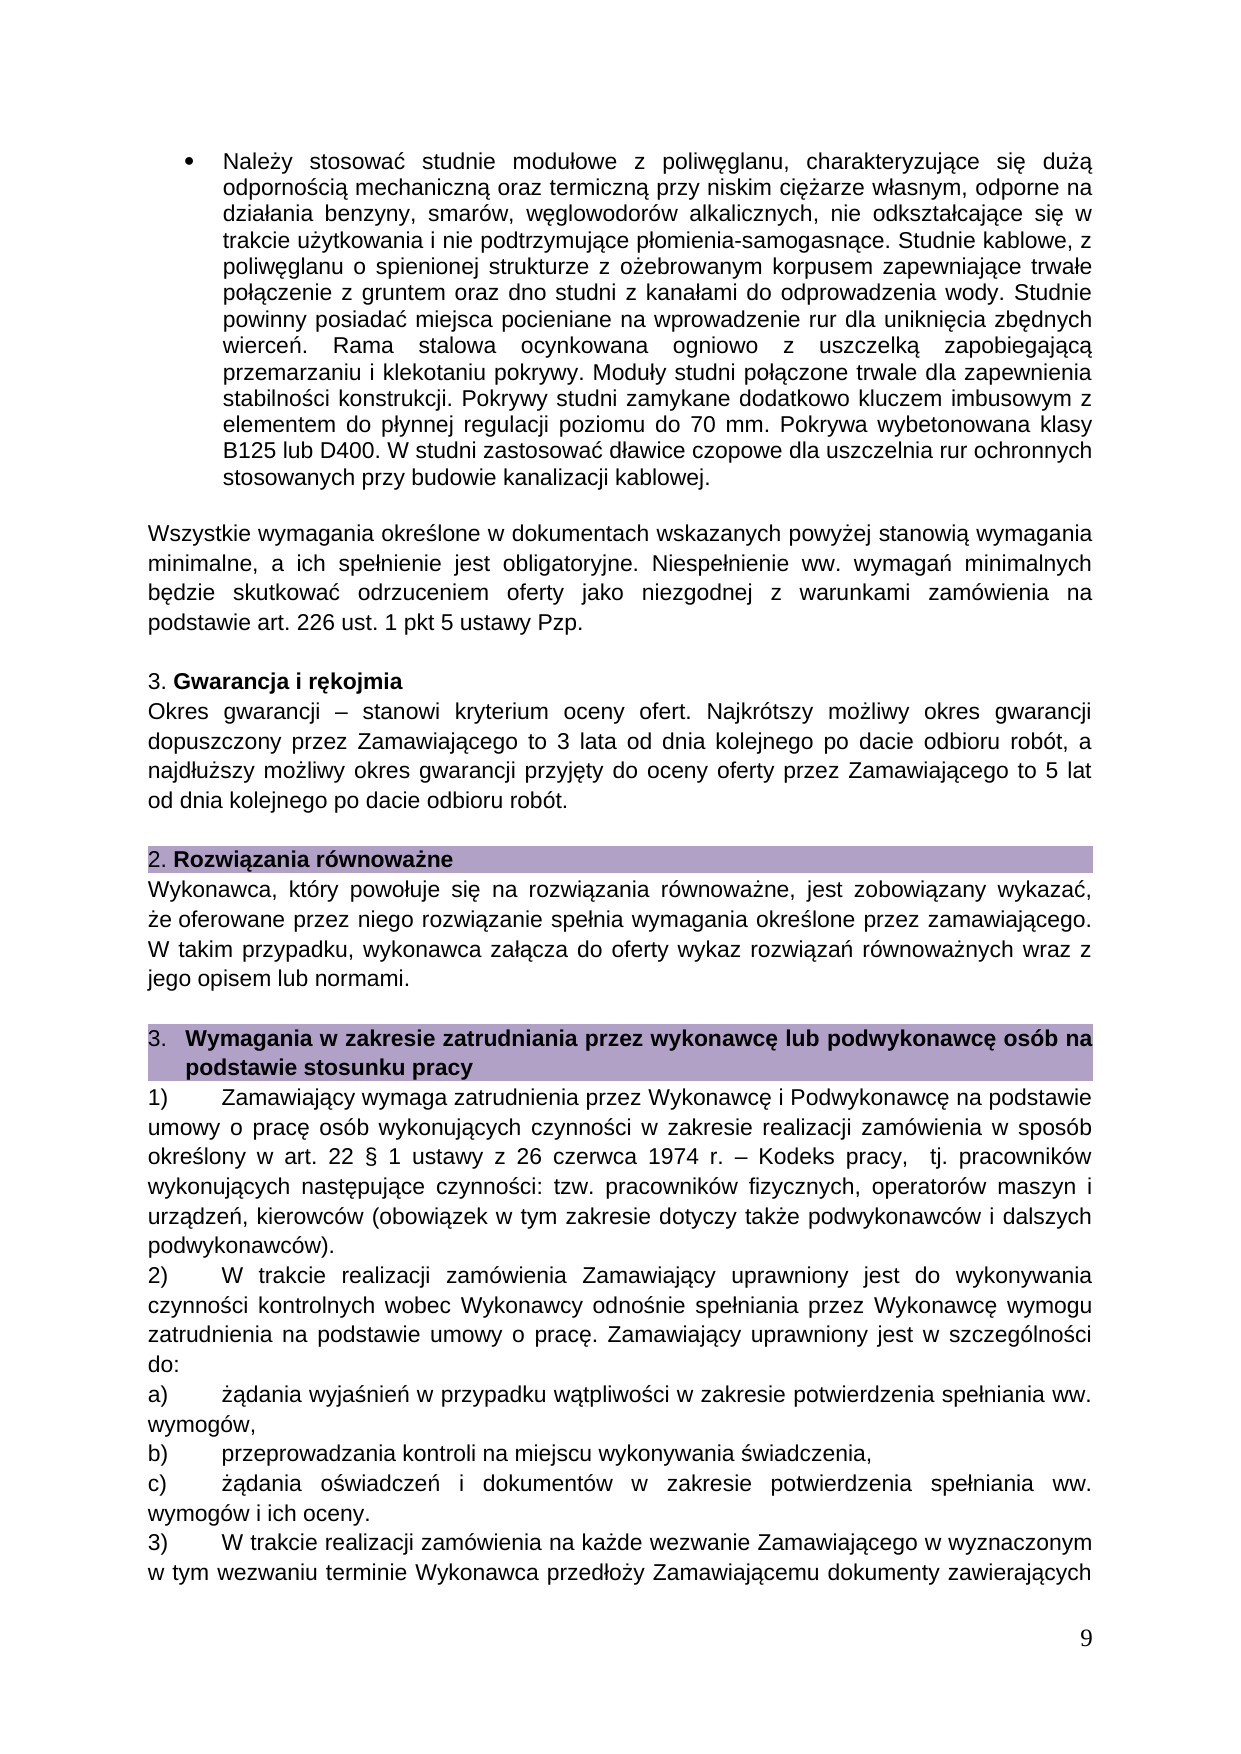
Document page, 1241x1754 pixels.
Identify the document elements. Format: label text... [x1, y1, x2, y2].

text Wykonawca, który powołuje się na rozwiązania równoważne, jest zobowiązany wykazać, że oferowane przez niego rozwiązanie spełnia wymagania określone przez zamawiającego. W takim przypadku, wykonawca załącza do oferty wykaz rozwiązań równoważnych wraz z jego opisem lub normami. [148, 876, 1093, 992]
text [148, 1529, 1093, 1585]
text 2. Rozwiązania równoważne [148, 846, 1093, 873]
text c) żądania oświadczeń i dokumentów w zakresie potwierdzenia spełniania ww. wymogów i ich oceny. [148, 1470, 1093, 1526]
text Wszystkie wymagania określone w dokumentach wskazanych powyżej stanowią wymagania minimalne, a ich spełnienie jest obligatoryjne. Niespełnienie ww. wymagań minimalnych będzie skutkować odrzuceniem oferty jako niezgodnej z warunkami zamówienia na podstawie art. 226 ust. 1 pkt 5 ustawy Pzp. [148, 520, 1093, 635]
text Okres gwarancji – stanowi kryterium oceny ofert. Najkrótszy możliwy okres gwarancji dopuszczony przez Zamawiającego to 3 lata od dnia kolejnego po dacie odbioru robót, a najdłuższy możliwy okres gwarancji przyjęty do oceny oferty przez Zamawiającego to 5 lat od dnia kolejnego po dacie odbioru robót. [148, 698, 1093, 813]
list Należy stosować studnie modułowe z poliwęglanu, charakteryzujące się dużą odpornością mechaniczną oraz termiczną przy niskim ciężarze własnym, odporne na działania benzyny, smarów, węglowodorów alkalicznych, nie odkształcające się w trakcie użytkowania i nie podtrzymujące płomienia-samogasnące. Studnie kablowe, z poliwęglanu o spienionej strukturze z ożebrowanym korpusem zapewniające trwałe połączenie z gruntem oraz dno studni z kanałami do odprowadzenia wody. Studnie powinny posiadać miejsca pocieniane na wprowadzenie rur dla uniknięcia zbędnych wierceń. Rama stalowa ocynkowana ogniowo z uszczelką zapobiegającą przemarzaniu i klekotaniu pokrywy. Moduły studni połączone trwale dla zapewnienia stabilności konstrukcji. Pokrywy studni zamykane dodatkowo kluczem imbusowym z elementem do płynnej regulacji poziomu do 70 mm. Pokrywa wybetonowana klasy B125 lub D400. W studni zastosować dławice czopowe dla uszczelnia rur ochronnych stosowanych przy budowie kanalizacji kablowej. [185, 148, 1093, 490]
text 2) W trakcie realizacji zamówienia Zamawiający uprawniony jest do wykonywania czynności kontrolnych wobec Wykonawcy odnośnie spełniania przez Wykonawcę wymogu zatrudnienia na podstawie umowy o pracę. Zamawiający uprawniony jest w szczególności do: [148, 1262, 1093, 1377]
list Wymagania w zakresie zatrudniania przez wykonawcę lub podwykonawcę osób na podstawie stosunku pracy [148, 1024, 1093, 1081]
text b) przeprowadzania kontroli na miejscu wykonywania świadczenia, [148, 1440, 1093, 1467]
text a) żądania wyjaśnień w przypadku wątpliwości w zakresie potwierdzenia spełniania ww. wymogów, [148, 1381, 1093, 1437]
text 3. Gwarancja i rękojmia [148, 668, 1093, 695]
text 1) Zamawiający wymaga zatrudnienia przez Wykonawcę i Podwykonawcę na podstawie umowy o pracę osób wykonujących czynności w zakresie realizacji zamówienia w sposób określony w art. 22 § 1 ustawy z 26 czerwca 1974 r. – Kodeks pracy, tj. pracowników wykonujących następujące czynności: tzw. pracowników fizycznych, operatorów maszyn i urządzeń, kierowców (obowiązek w tym zakresie dotyczy także podwykonawców i dalszych podwykonawców). [148, 1084, 1093, 1259]
